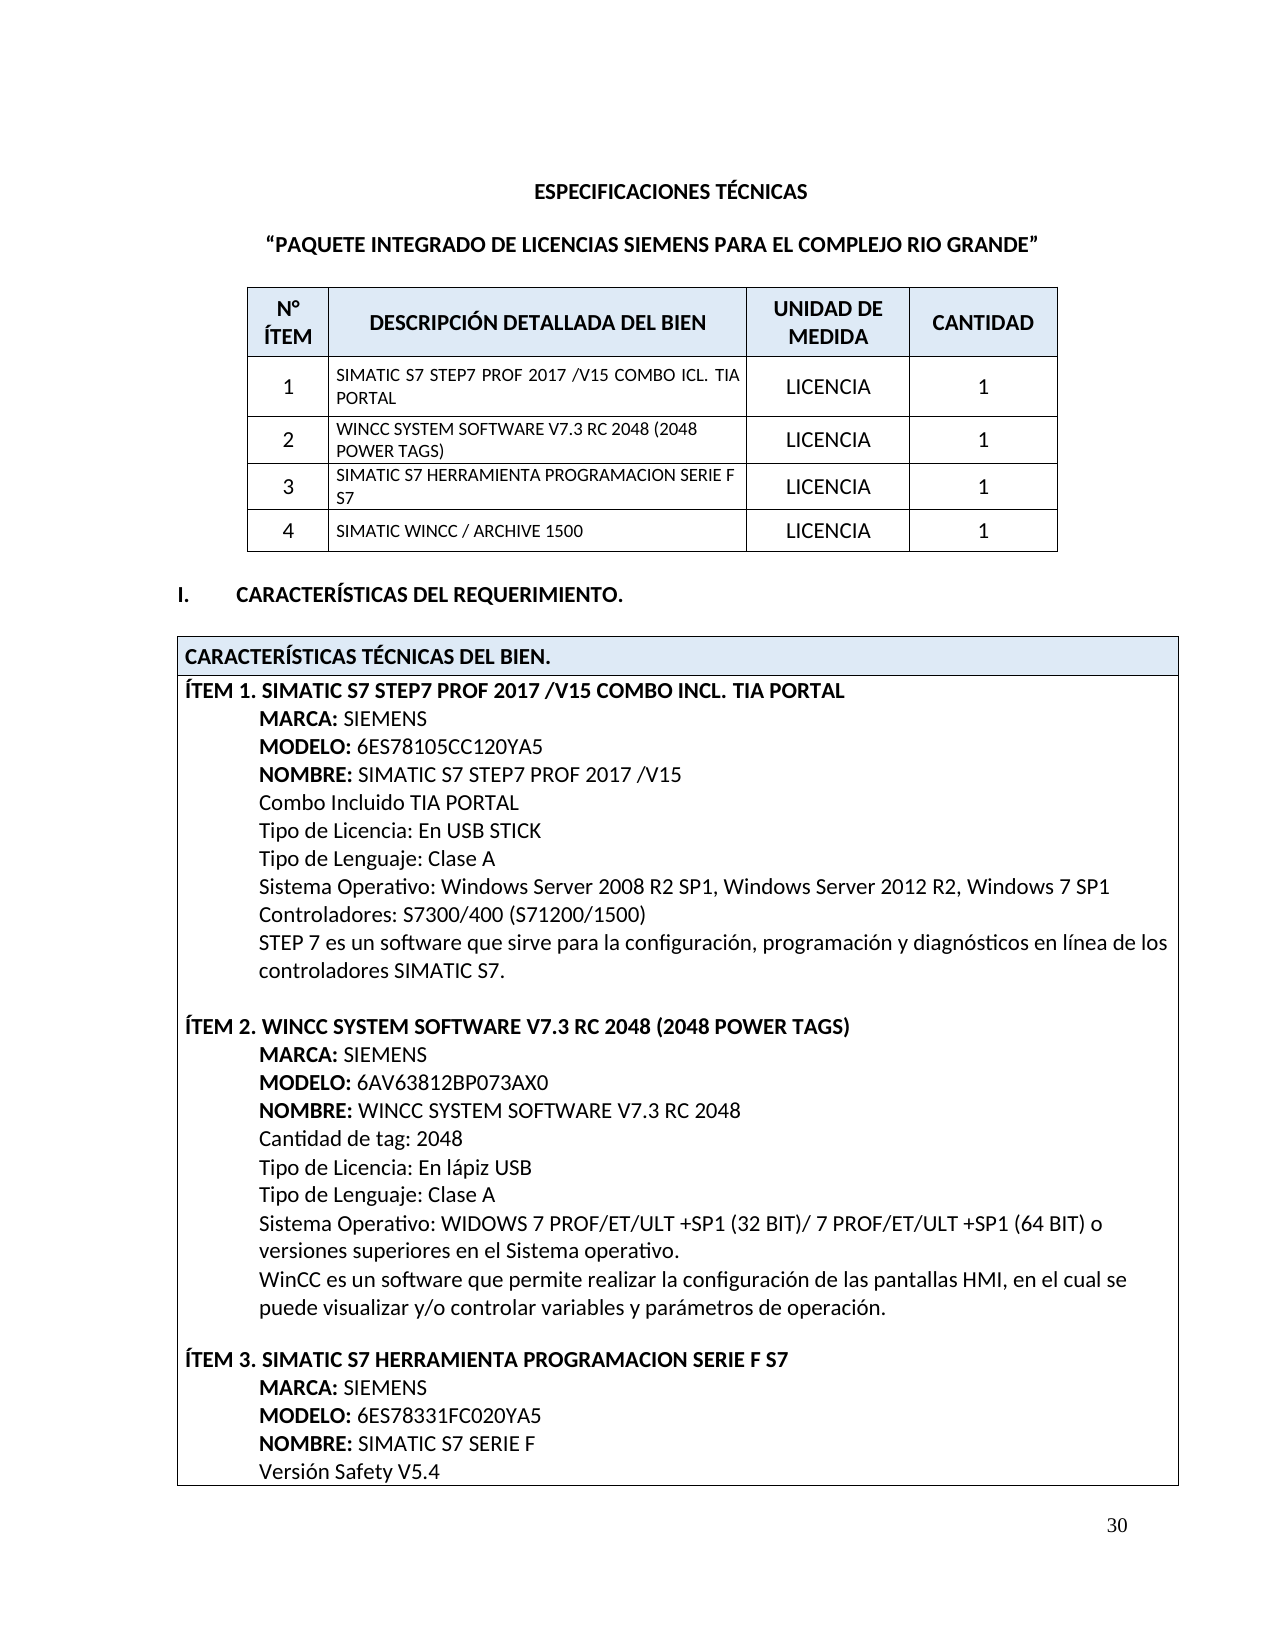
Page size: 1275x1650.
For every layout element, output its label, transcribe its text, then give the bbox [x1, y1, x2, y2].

table_cell SIMATIC WINCC / ARCHIVE 1500 [329, 510, 746, 551]
table_cell WINCC SYSTEM SOFTWARE V7.3 RC 2048 (2048 POWER TAGS) [329, 417, 746, 462]
table_cell 4 [248, 510, 328, 551]
text “PAQUETE INTEGRADO DE LICENCIAS SIEMENS PARA EL COMPLEJO RIO GRANDE” [177, 231, 1127, 259]
subtitle ESPECIFICACIONES TÉCNICAS [214, 177, 1127, 205]
table_cell 1 [248, 357, 328, 416]
table_cell 1 [910, 417, 1057, 462]
table_cell 3 [248, 464, 328, 509]
table_header CANTIDAD [910, 288, 1057, 356]
table_cell LICENCIA [747, 464, 909, 509]
table_cell SIMATIC S7 HERRAMIENTA PROGRAMACION SERIE F S7 [329, 464, 746, 509]
table_cell LICENCIA [747, 357, 909, 416]
table_cell 1 [910, 464, 1057, 509]
table_header DESCRIPCIÓN DETALLADA DEL BIEN [329, 288, 746, 356]
table_header UNIDAD DE MEDIDA [747, 288, 909, 356]
table_header N° ÍTEM [248, 288, 328, 356]
table_header CARACTERÍSTICAS TÉCNICAS DEL BIEN. [178, 637, 1178, 675]
table_cell SIMATIC S7 STEP7 PROF 2017 /V15 COMBO ICL. TIA PORTAL [329, 357, 746, 416]
table_cell 2 [248, 417, 328, 462]
table_cell LICENCIA [747, 417, 909, 462]
table_cell LICENCIA [747, 510, 909, 551]
table_cell 1 [910, 357, 1057, 416]
table_cell 1 [910, 510, 1057, 551]
list CARACTERÍSTICAS DEL REQUERIMIENTO. [177, 580, 1127, 608]
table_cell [178, 676, 1178, 1485]
